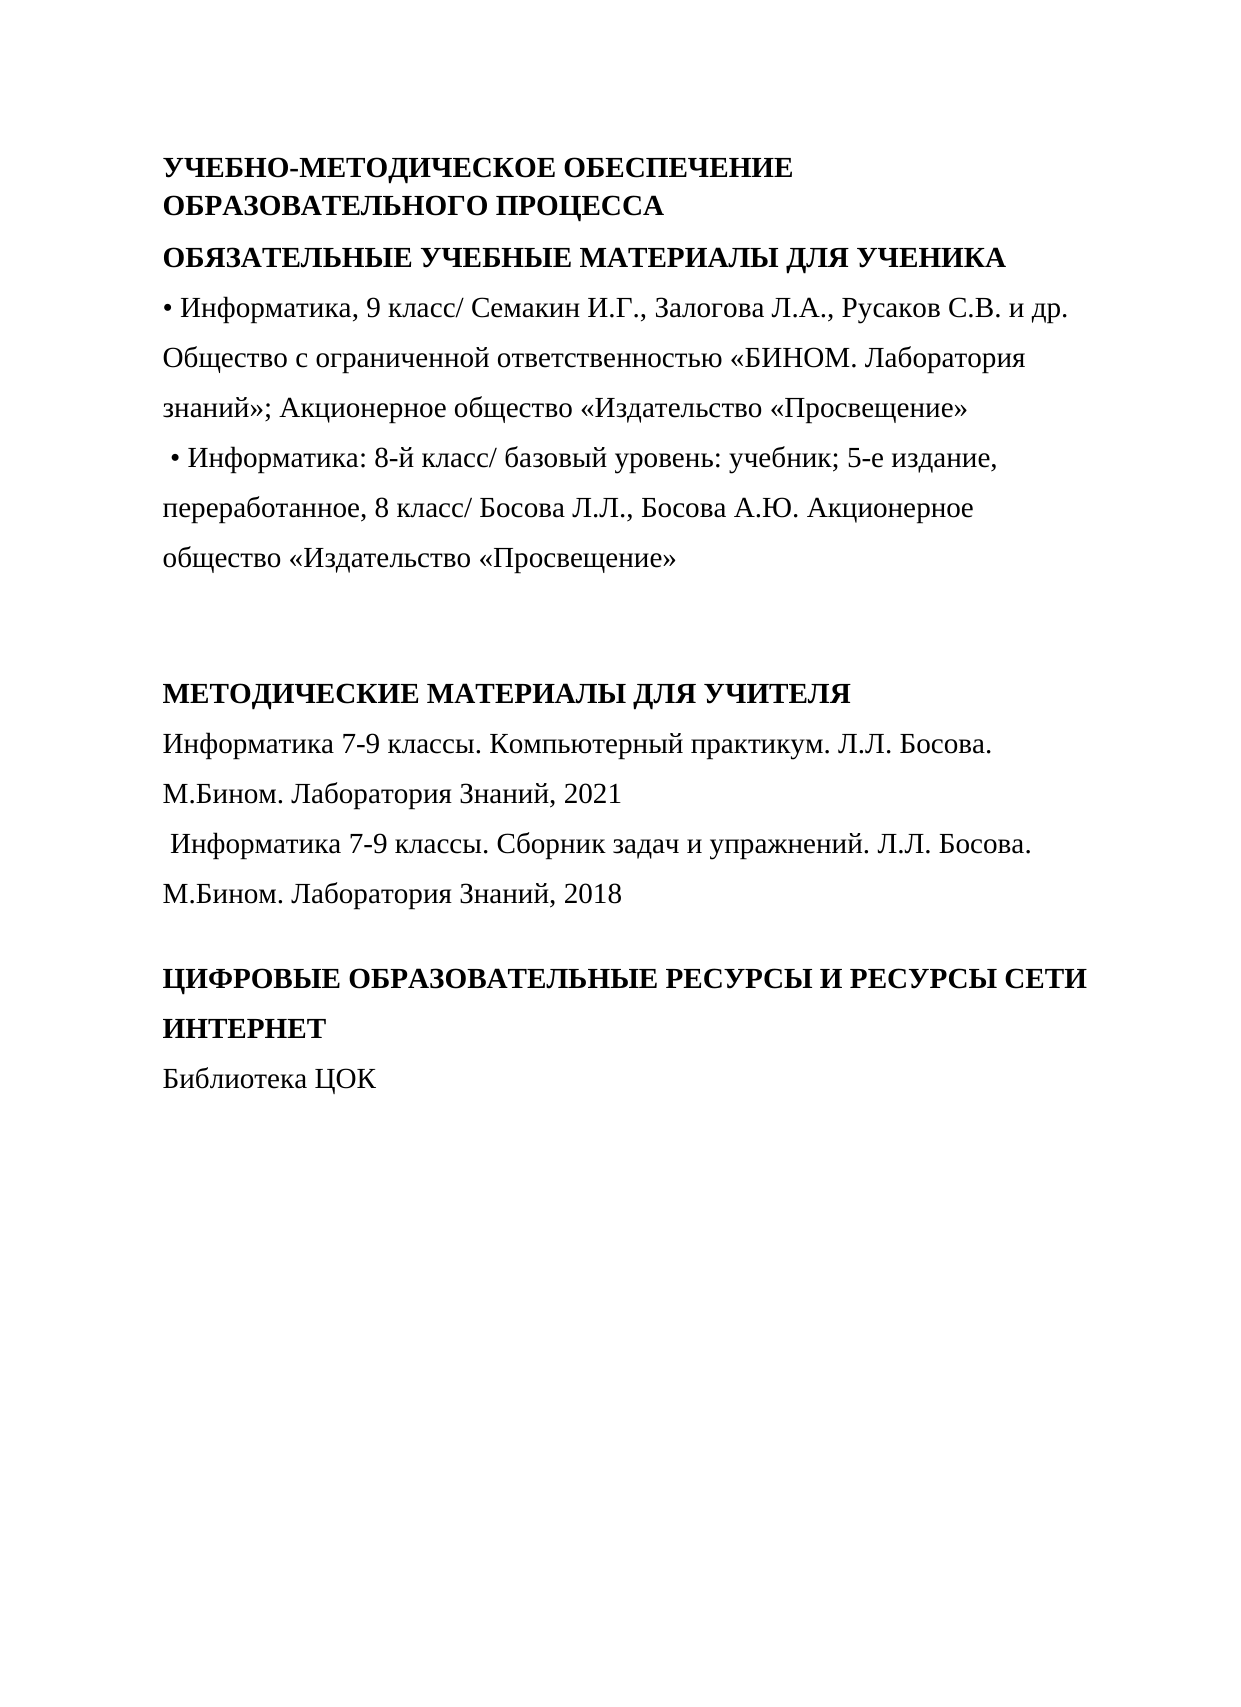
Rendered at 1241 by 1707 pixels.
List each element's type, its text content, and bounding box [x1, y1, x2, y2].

text • Информатика, 9 класс/ Семакин И.Г., Залогова Л.А., Русаков С.В. и др. Общество с ограниченной ответственностью «БИНОМ. Лаборатория знаний»; Акционерное общество «Издательство «Просвещение» • Информатика: 8-й класс/ базовый уровень: учебник; 5-е издание, переработанное, 8 класс/ Босова Л.Л., Босова А.Ю. Акционерное общество «Издательство «Просвещение» [162, 277, 1090, 577]
text УЧЕБНО-МЕТОДИЧЕСКОЕ ОБЕСПЕЧЕНИЕ ОБРАЗОВАТЕЛЬНОГО ПРОЦЕССА [162, 150, 1090, 222]
text ЦИФРОВЫЕ ОБРАЗОВАТЕЛЬНЫЕ РЕСУРСЫ И РЕСУРСЫ СЕТИ ИНТЕРНЕТ [162, 949, 1090, 1049]
text Библиотека ЦОК [162, 1049, 1090, 1099]
text Информатика 7-9 классы. Компьютерный практикум. Л.Л. Босова. М.Бином. Лаборатория Знаний, 2021 Информатика 7-9 классы. Сборник задач и упражнений. Л.Л. Босова. М.Бином. Лаборатория Знаний, 2018 [162, 713, 1090, 913]
text ОБЯЗАТЕЛЬНЫЕ УЧЕБНЫЕ МАТЕРИАЛЫ ДЛЯ УЧЕНИКА [162, 227, 1090, 277]
text МЕТОДИЧЕСКИЕ МАТЕРИАЛЫ ДЛЯ УЧИТЕЛЯ [162, 663, 1090, 713]
